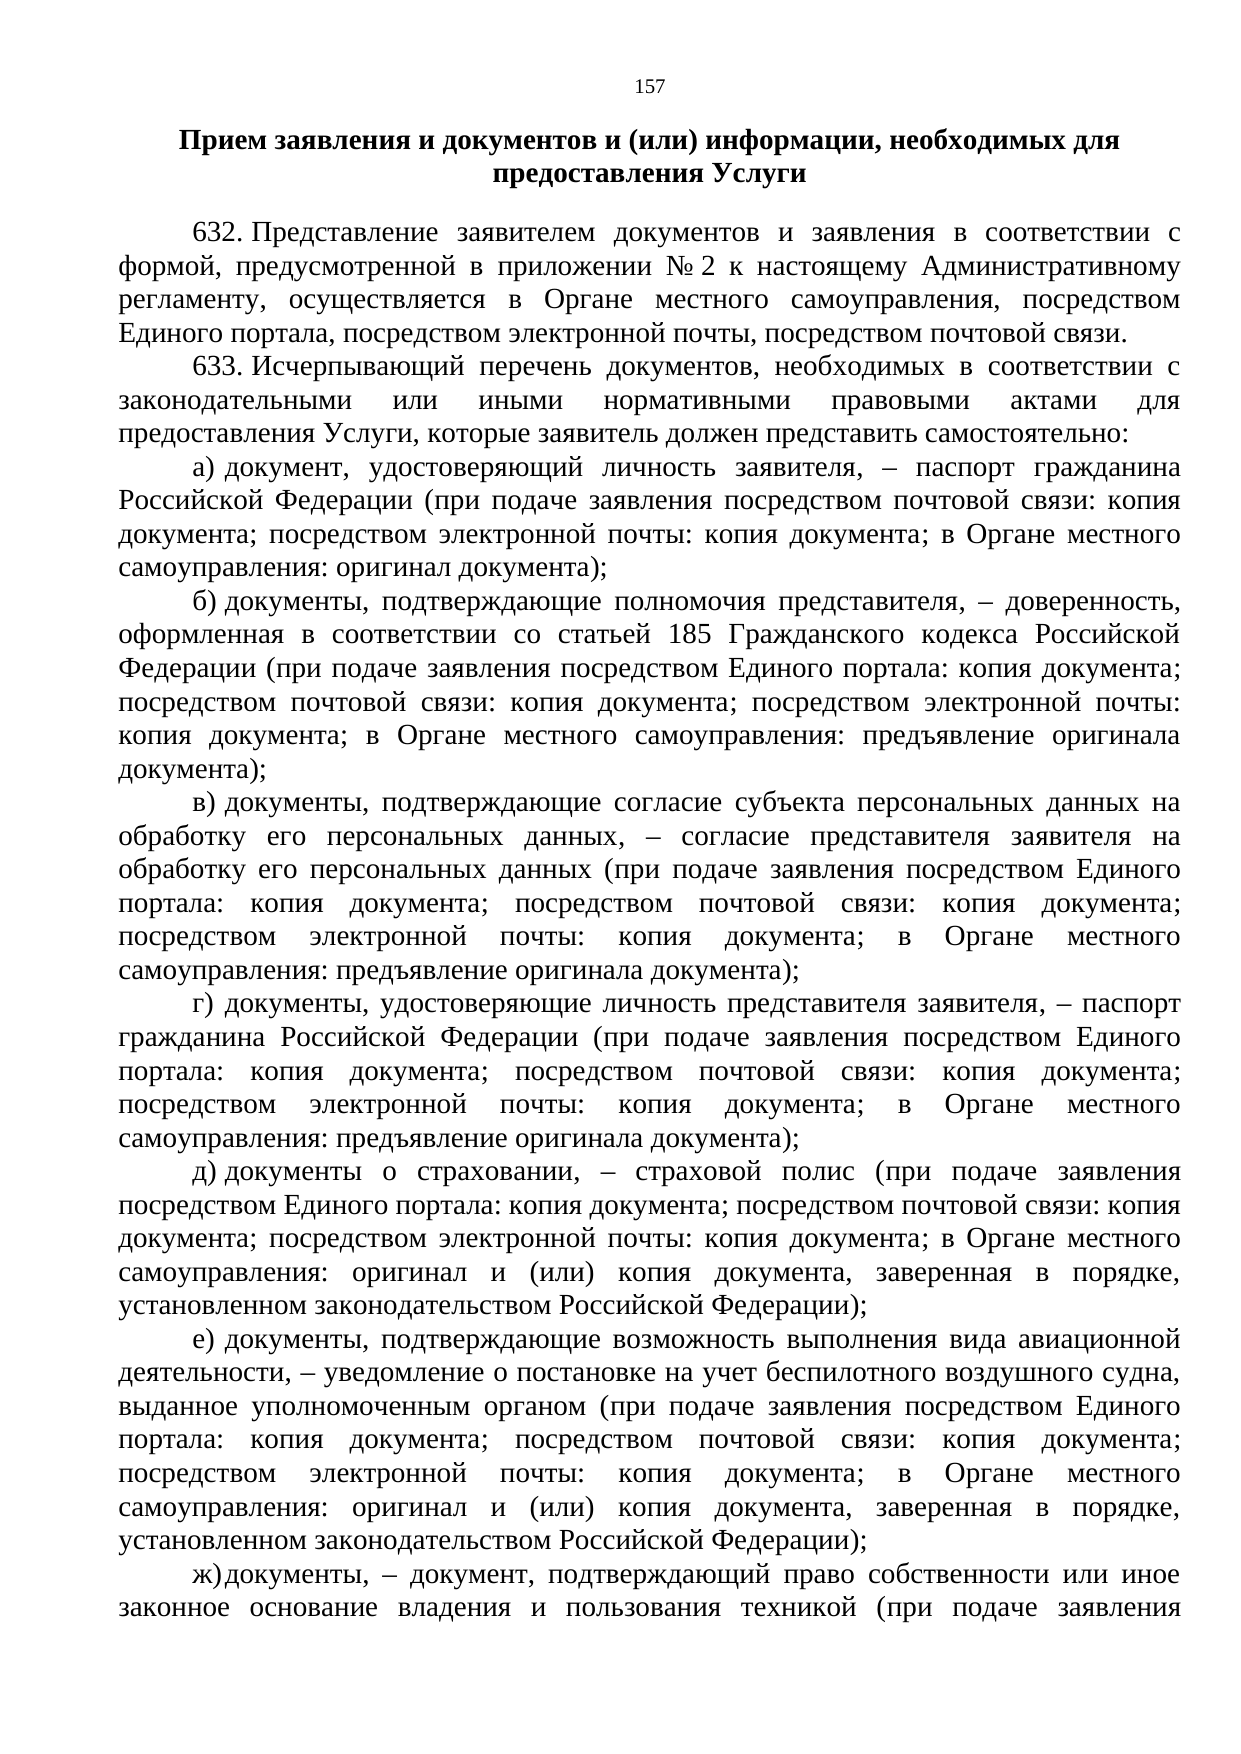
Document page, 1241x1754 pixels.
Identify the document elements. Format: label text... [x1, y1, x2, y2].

list документы, подтверждающие возможность выполнения вида авиационной деятельности, – уведомление о постановке на учет беспилотного воздушного судна, выданное уполномоченным органом (при подаче заявления посредством Единого портала: копия документа; посредством почтовой связи: копия документа; посредством электронной почты: копия документа; в Органе местного самоуправления: оригинал и (или) копия документа, заверенная в порядке, установленном законодательством Российской Федерации); [118, 1321, 1181, 1556]
text Прием заявления и документов и (или) информации, необходимых для предоставления Услуги [118, 122, 1181, 189]
list Представление заявителем документов и заявления в соответствии с формой, предусмотренной в приложении № 2 к настоящему Административному регламенту, осуществляется в Органе местного самоуправления, посредством Единого портала, посредством электронной почты, посредством почтовой связи. [118, 214, 1181, 348]
list Исчерпывающий перечень документов, необходимых в соответствии с законодательными или иными нормативными правовыми актами для предоставления Услуги, которые заявитель должен представить самостоятельно: [118, 348, 1181, 449]
list документы, подтверждающие полномочия представителя, – доверенность, оформленная в соответствии со статьей 185 Гражданского кодекса Российской Федерации (при подаче заявления посредством Единого портала: копия документа; посредством почтовой связи: копия документа; посредством электронной почты: копия документа; в Органе местного самоуправления: предъявление оригинала документа); [118, 583, 1181, 784]
list документы, подтверждающие согласие субъекта персональных данных на обработку его персональных данных, – согласие представителя заявителя на обработку его персональных данных (при подаче заявления посредством Единого портала: копия документа; посредством почтовой связи: копия документа; посредством электронной почты: копия документа; в Органе местного самоуправления: предъявление оригинала документа); [118, 784, 1181, 986]
list документы о страховании, – страховой полис (при подаче заявления посредством Единого портала: копия документа; посредством почтовой связи: копия документа; посредством электронной почты: копия документа; в Органе местного самоуправления: оригинал и (или) копия документа, заверенная в порядке, установленном законодательством Российской Федерации); [118, 1153, 1181, 1321]
list документ, удостоверяющий личность заявителя, – паспорт гражданина Российской Федерации (при подаче заявления посредством почтовой связи: копия документа; посредством электронной почты: копия документа; в Органе местного самоуправления: оригинал документа); [118, 449, 1181, 583]
list документы, удостоверяющие личность представителя заявителя, – паспорт гражданина Российской Федерации (при подаче заявления посредством Единого портала: копия документа; посредством почтовой связи: копия документа; посредством электронной почты: копия документа; в Органе местного самоуправления: предъявление оригинала документа); [118, 986, 1181, 1153]
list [118, 1556, 1181, 1623]
